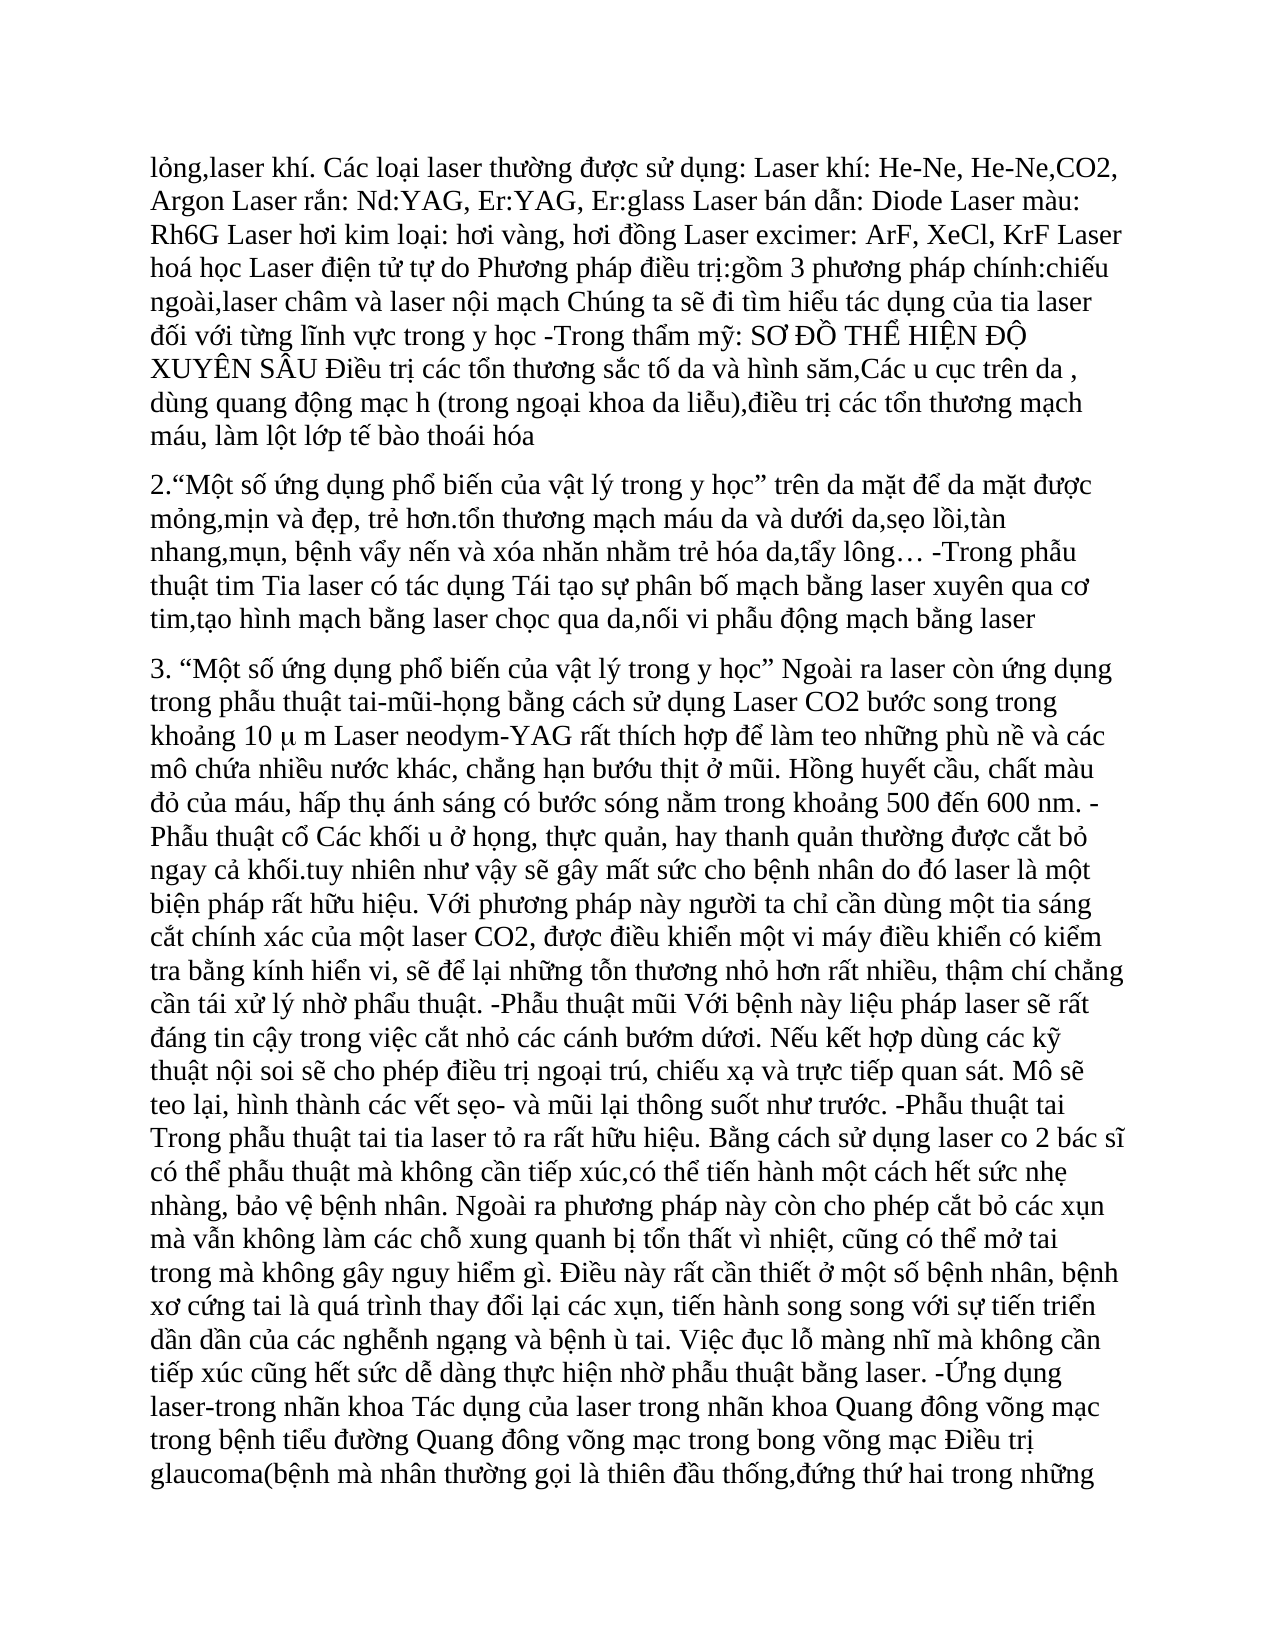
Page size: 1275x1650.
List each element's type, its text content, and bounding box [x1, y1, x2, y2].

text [150, 651, 1125, 1489]
text 2.“Một số ứng dụng phổ biến của vật lý trong y học” trên da mặt để da mặt được mỏng,mịn và đẹp, trẻ hơn.tổn thương mạch máu da và dưới da,sẹo lồi,tàn nhang,mụn, bệnh vẩy nến và xóa nhăn nhằm trẻ hóa da,tẩy lông… -Trong phẫu thuật tim Tia laser có tác dụng Tái tạo sự phân bố mạch bằng laser xuyên qua cơ tim,tạo hình mạch bằng laser chọc qua da,nối vi phẫu động mạch bằng laser [150, 467, 1125, 635]
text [150, 150, 1125, 452]
